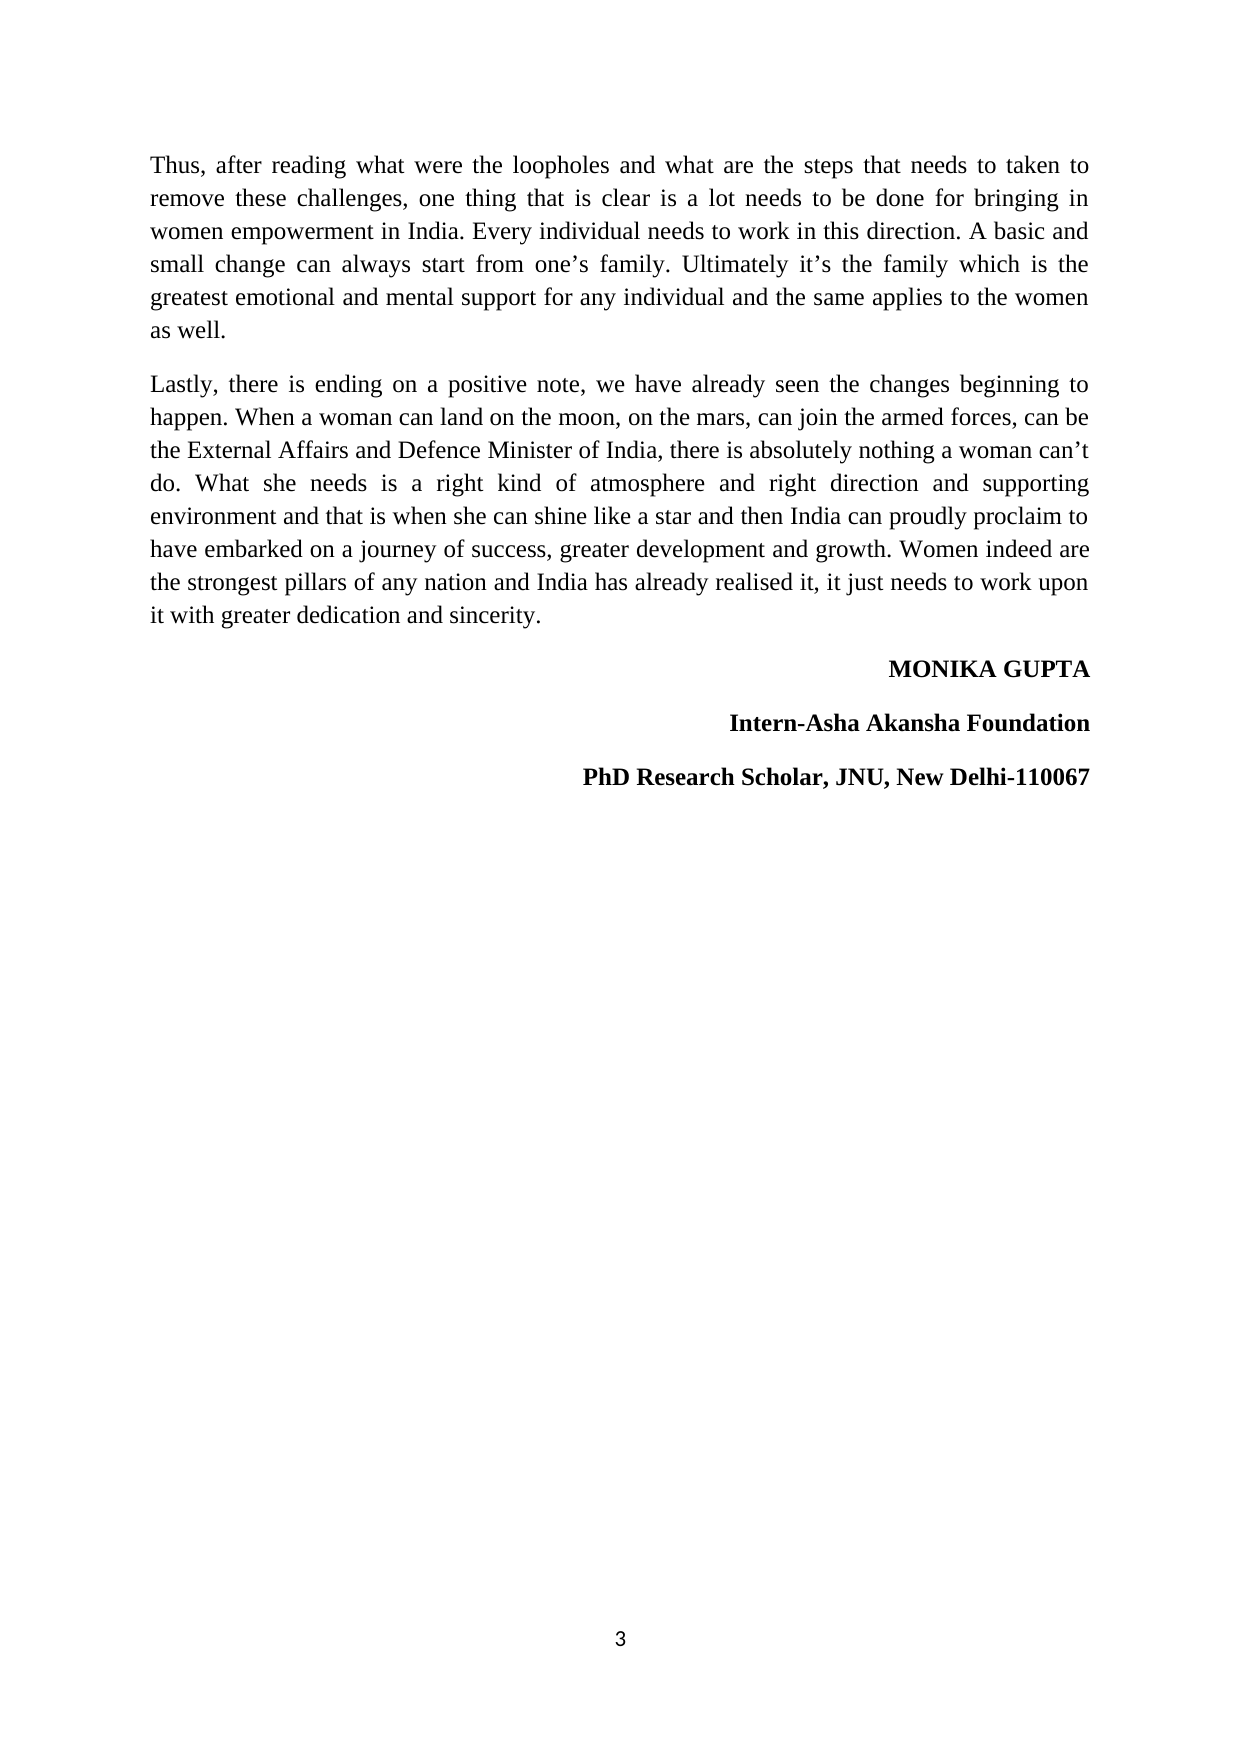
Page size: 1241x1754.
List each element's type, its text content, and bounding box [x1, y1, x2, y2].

text Lastly, there is ending on a positive note, we have already seen the changes beginning to happen. When a woman can land on the moon, on the mars, can join the armed forces, can be the External Affairs and Defence Minister of India, there is absolutely nothing a woman can’t do. What she needs is a right kind of atmosphere and right direction and supporting environment and that is when she can shine like a star and then India can proudly proclaim to have embarked on a journey of success, greater development and growth. Women indeed are the strongest pillars of any nation and India has already realised it, it just needs to work upon it with greater dedication and sincerity. [150, 369, 1090, 629]
text Thus, after reading what were the loopholes and what are the steps that needs to taken to remove these challenges, one thing that is clear is a lot needs to be done for bringing in women empowerment in India. Every individual needs to work in this direction. A basic and small change can always start from one’s family. Ultimately it’s the family which is the greatest emotional and mental support for any individual and the same applies to the women as well. [150, 150, 1090, 344]
text MONIKA GUPTA [150, 654, 1090, 683]
text Intern-Asha Akansha Foundation [150, 708, 1090, 737]
text PhD Research Scholar, JNU, New Delhi-110067 [150, 762, 1090, 790]
